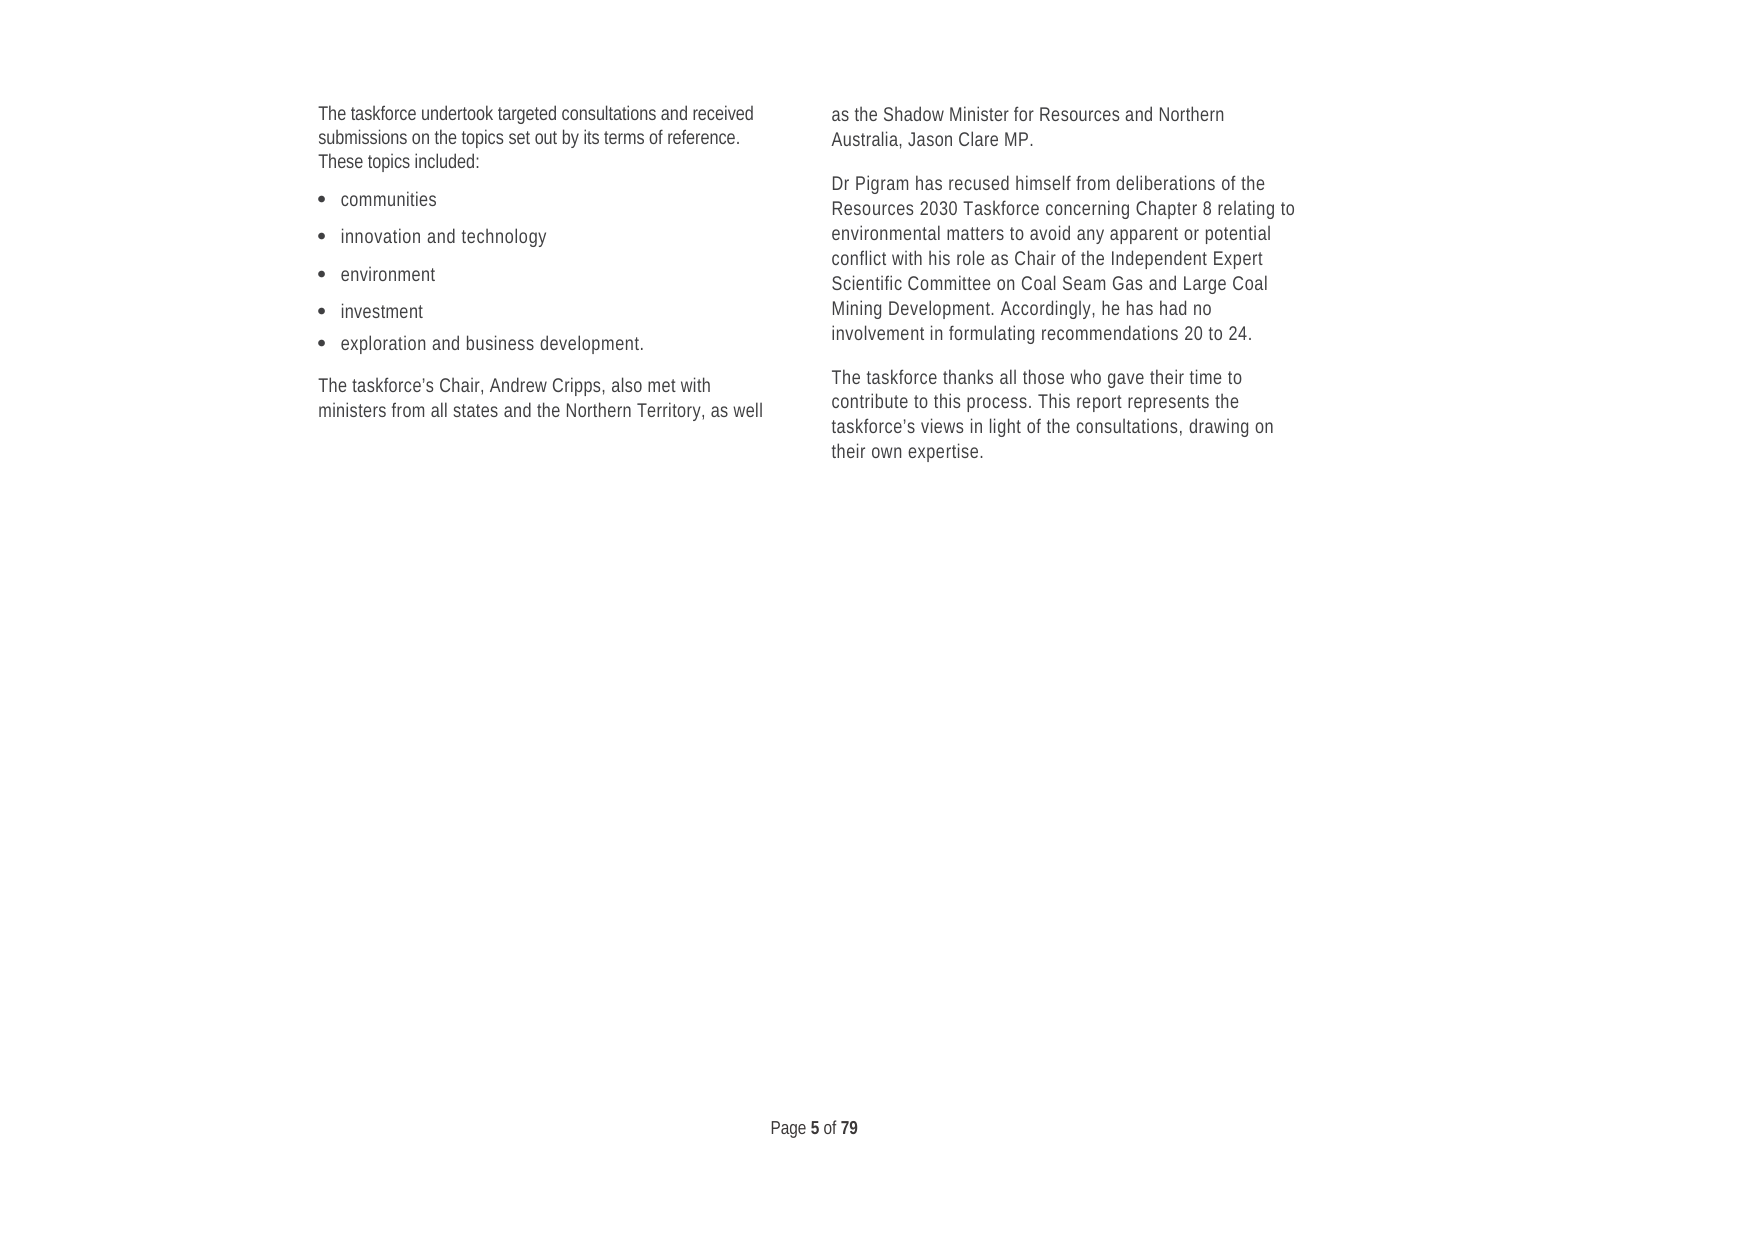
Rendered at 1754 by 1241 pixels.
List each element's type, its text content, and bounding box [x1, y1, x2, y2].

text The taskforce’s Chair, Andrew Cripps, also met with ministers from all states and the Northern Territory, as well as the Shadow Minister for Resources and Northern Australia, Jason Clare MP. [831, 101, 1287, 151]
list environment [318, 264, 796, 285]
text The taskforce undertook targeted consultations and received submissions on the topics set out by its terms of reference. These topics included: [318, 101, 774, 173]
text The taskforce’s Chair, Andrew Cripps, also met with ministers from all states and the Northern Territory, as well as the Shadow Minister for Resources and Northern Australia, Jason Clare MP. [318, 373, 774, 423]
list innovation and technology [318, 226, 796, 248]
list investment [318, 301, 796, 323]
text Dr Pigram has recused himself from deliberations of the Resources 2030 Taskforce concerning Chapter 8 relating to environmental matters to avoid any apparent or potential conflict with his role as Chair of the Independent Expert Scientific Committee on Coal Seam Gas and Large Coal Mining Development. Accordingly, he has had no involvement in formulating recommendations 20 to 24. [831, 170, 1302, 345]
list exploration and business development. [318, 333, 796, 354]
text contribute to this process. This report represents the taskforce’s views in light of the consultations, drawing on their own expertise. [831, 389, 1310, 464]
list communities [318, 189, 796, 210]
text The taskforce thanks all those who gave their time to [831, 369, 1310, 389]
